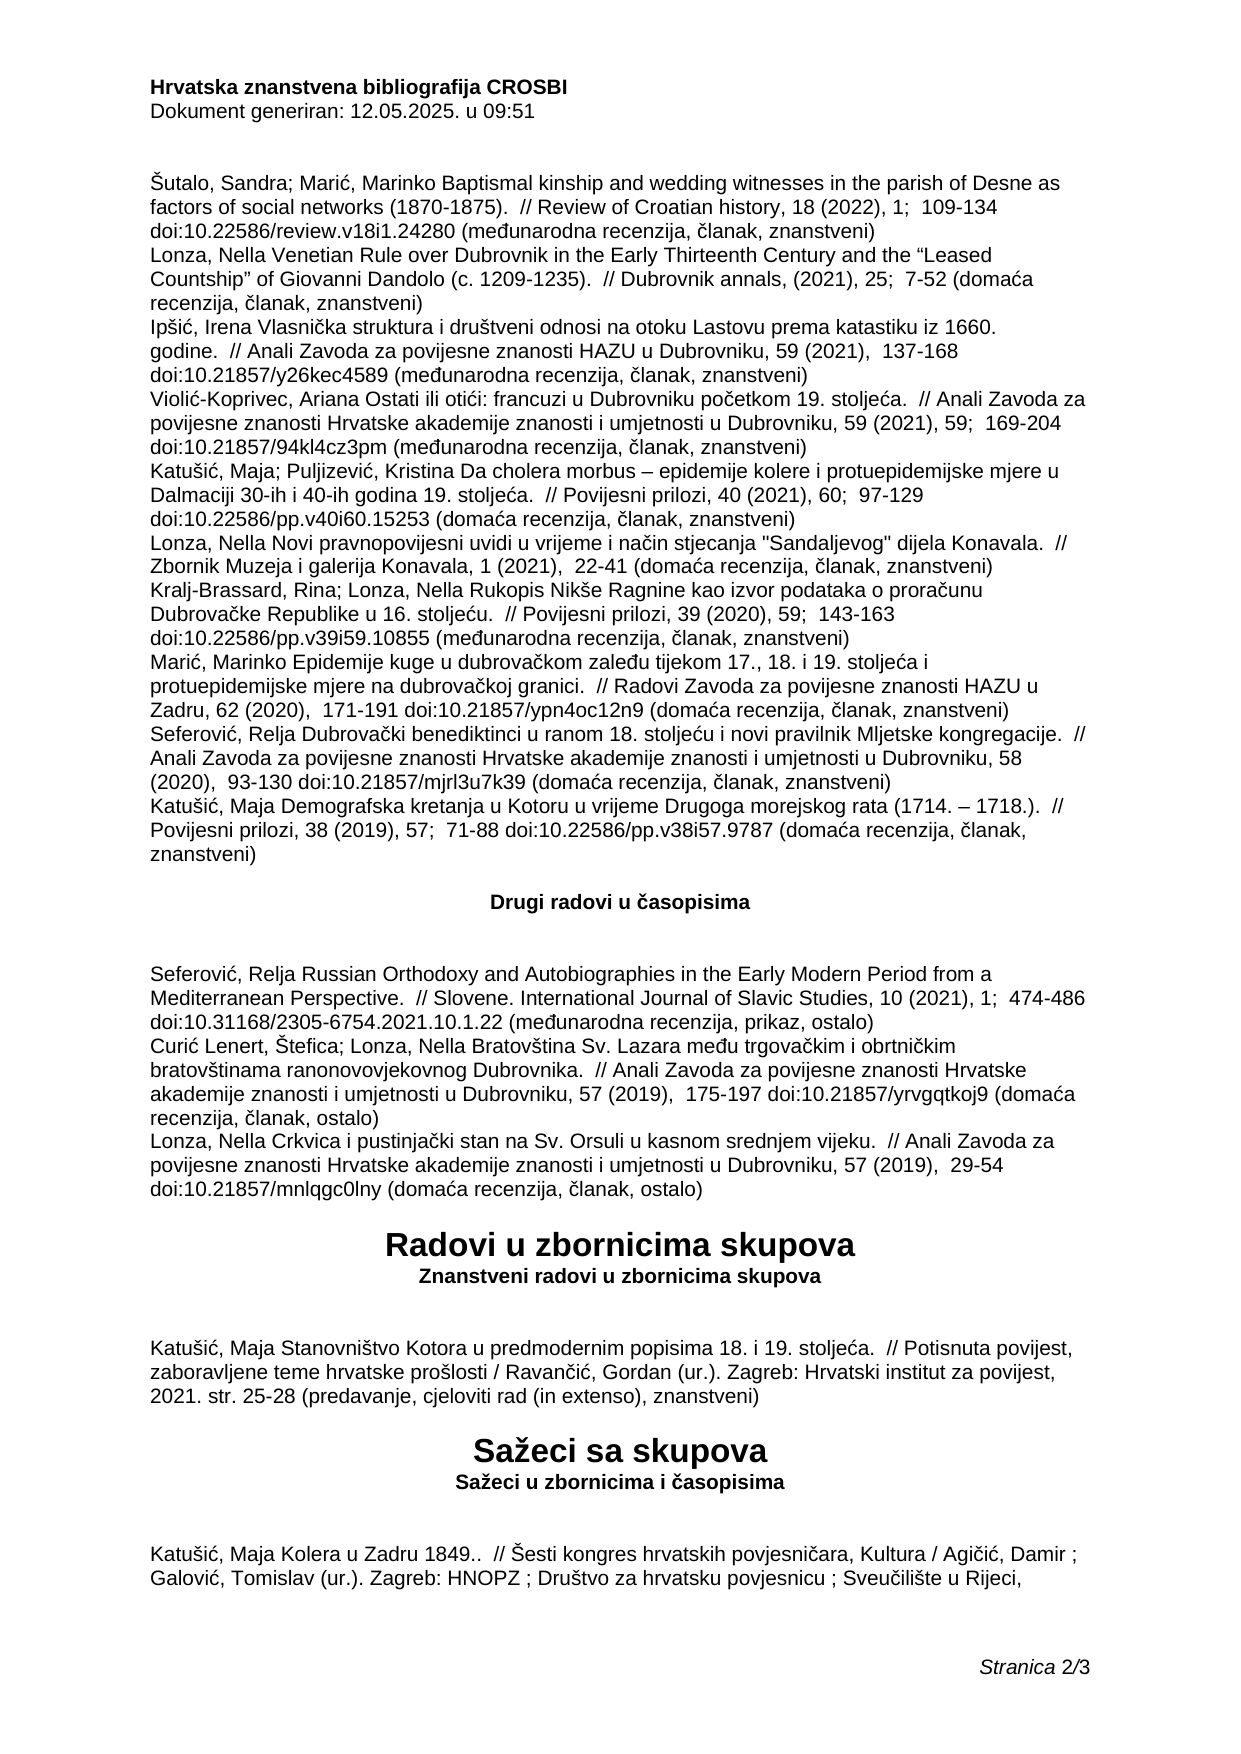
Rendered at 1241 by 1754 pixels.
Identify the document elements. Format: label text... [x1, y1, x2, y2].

text Katušić, Maja [150, 794, 1090, 866]
text Marić, Marinko [150, 650, 1090, 722]
text Lonza, Nella [150, 530, 1090, 578]
subtitle Znanstveni radovi u zbornicima skupova [150, 1264, 1090, 1288]
subtitle Sažeci sa skupova [150, 1431, 1090, 1470]
text Katušić, Maja; Puljizević, Kristina [150, 458, 1090, 530]
text Katušić, Maja [150, 1336, 1090, 1407]
text Violić-Koprivec, Ariana [150, 387, 1090, 458]
subtitle Radovi u zbornicima skupova [150, 1225, 1090, 1264]
text Lonza, Nella [150, 1129, 1090, 1201]
text Seferović, Relja [150, 722, 1090, 794]
subtitle Sažeci u zbornicima i časopisima [150, 1470, 1090, 1494]
subtitle Drugi radovi u časopisima [150, 890, 1090, 914]
text Šutalo, Sandra; Marić, Marinko [150, 171, 1090, 243]
text Kralj-Brassard, Rina; Lonza, Nella [150, 578, 1090, 650]
text Seferović, Relja [150, 962, 1090, 1033]
text Curić Lenert, Štefica; Lonza, Nella [150, 1033, 1090, 1129]
text Lonza, Nella [150, 243, 1090, 315]
text Katušić, Maja [150, 1542, 1090, 1589]
text Ipšić, Irena [150, 315, 1090, 387]
